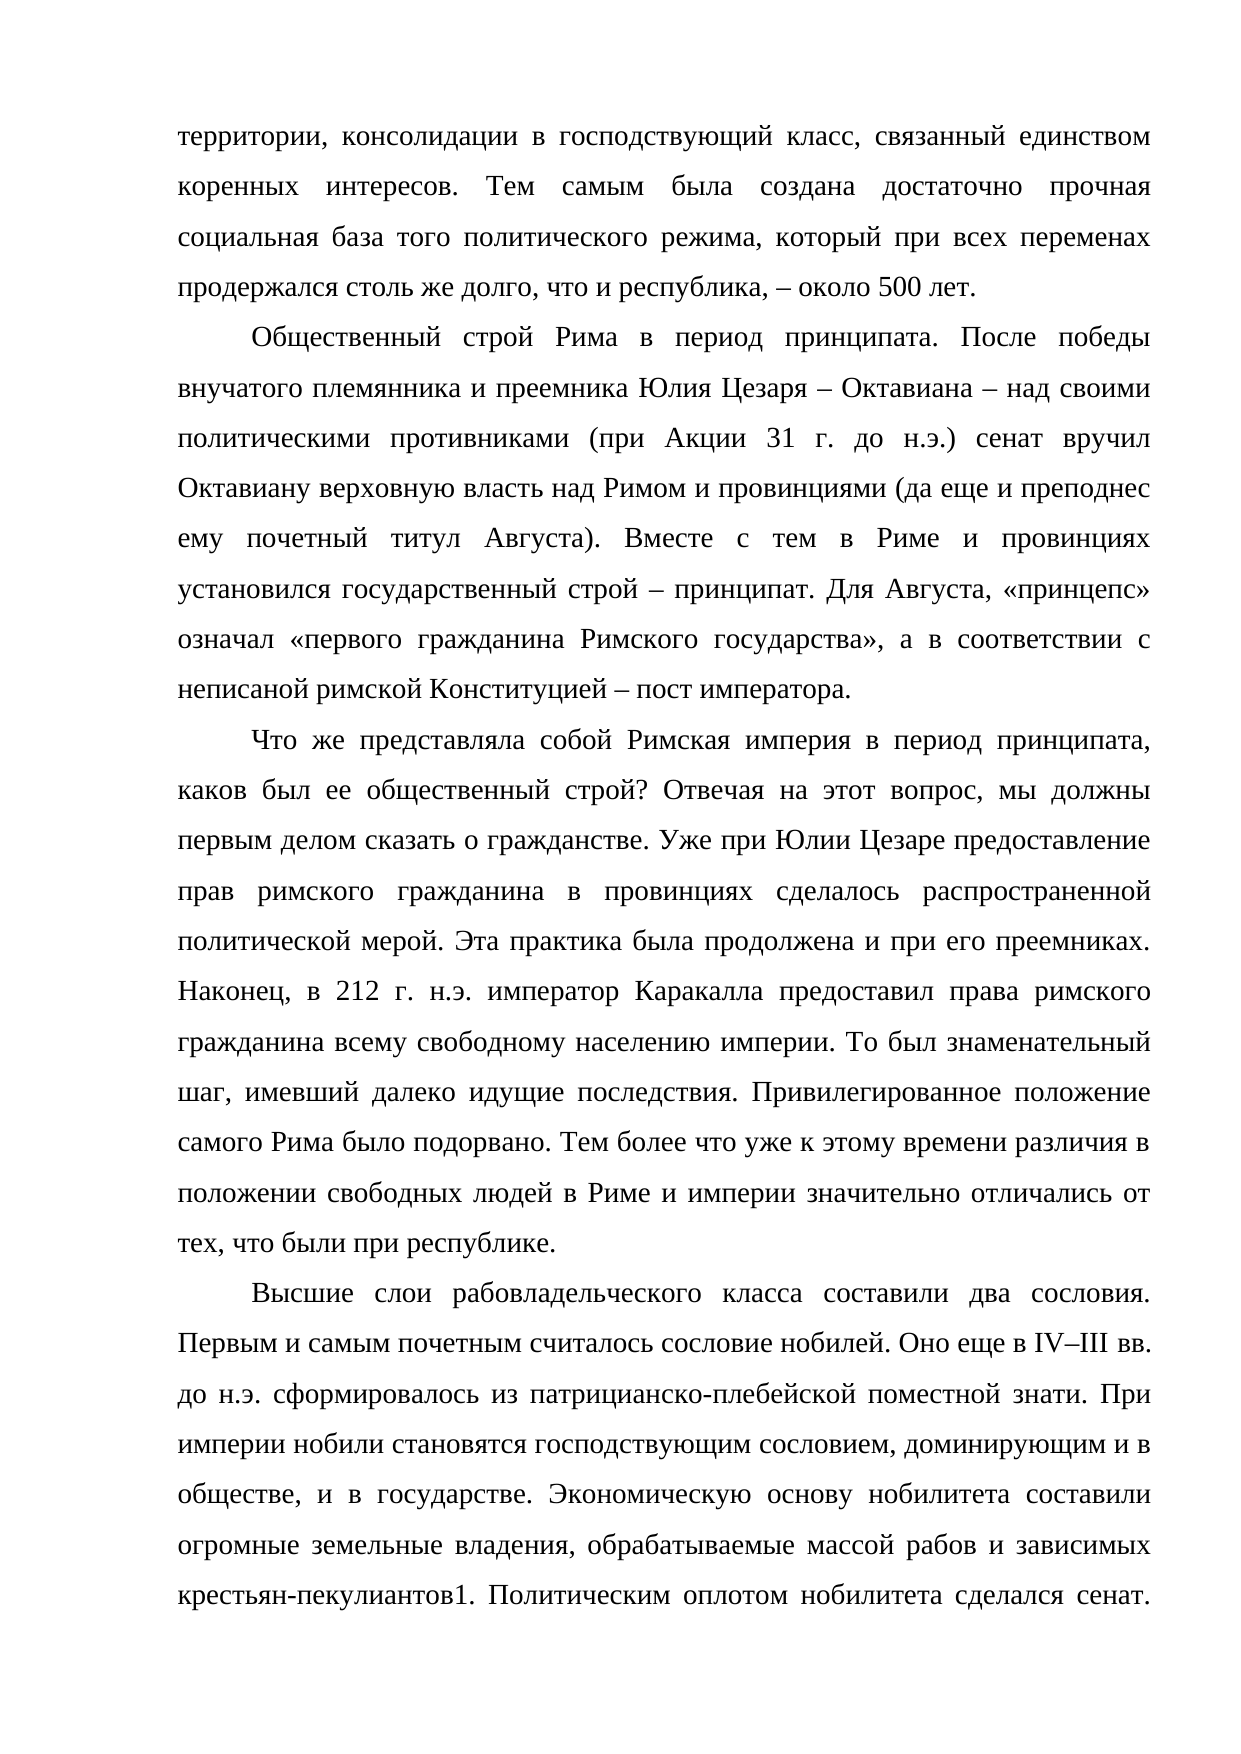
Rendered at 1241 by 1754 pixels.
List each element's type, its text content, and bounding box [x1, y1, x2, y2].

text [177, 1275, 1152, 1611]
text Общественный строй Рима в период принципата. После победы внучатого племянника и преемника Юлия Цезаря – Октавиана – над своими политическими противниками (при Акции . до н.э.) сенат вручил Октавиану верховную власть над Римом и провинциями (да еще и преподнес ему почетный титул Августа). Вместе с тем в Риме и провинциях установился государственный строй – принципат. Для Августа, «принцепс» означал «первого гражданина Римского государства», а в соответствии с неписаной римской Конституцией – пост императора. [177, 319, 1152, 705]
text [177, 118, 1152, 303]
text Что же представляла собой Римская империя в период принципата, каков был ее общественный строй? Отвечая на этот вопрос, мы должны первым делом сказать о гражданстве. Уже при Юлии Цезаре предоставление прав римского гражданина в провинциях сделалось распространенной политической мерой. Эта практика была продолжена и при его преемниках. Наконец, в . н.э. император Каракалла предоставил права римского гражданина всему свободному населению империи. То был знаменательный шаг, имевший далеко идущие последствия. Привилегированное положение самого Рима было подорвано. Тем более что уже к этому времени различия в положении свободных людей в Риме и империи значительно отличались от тех, что были при республике. [177, 722, 1152, 1258]
